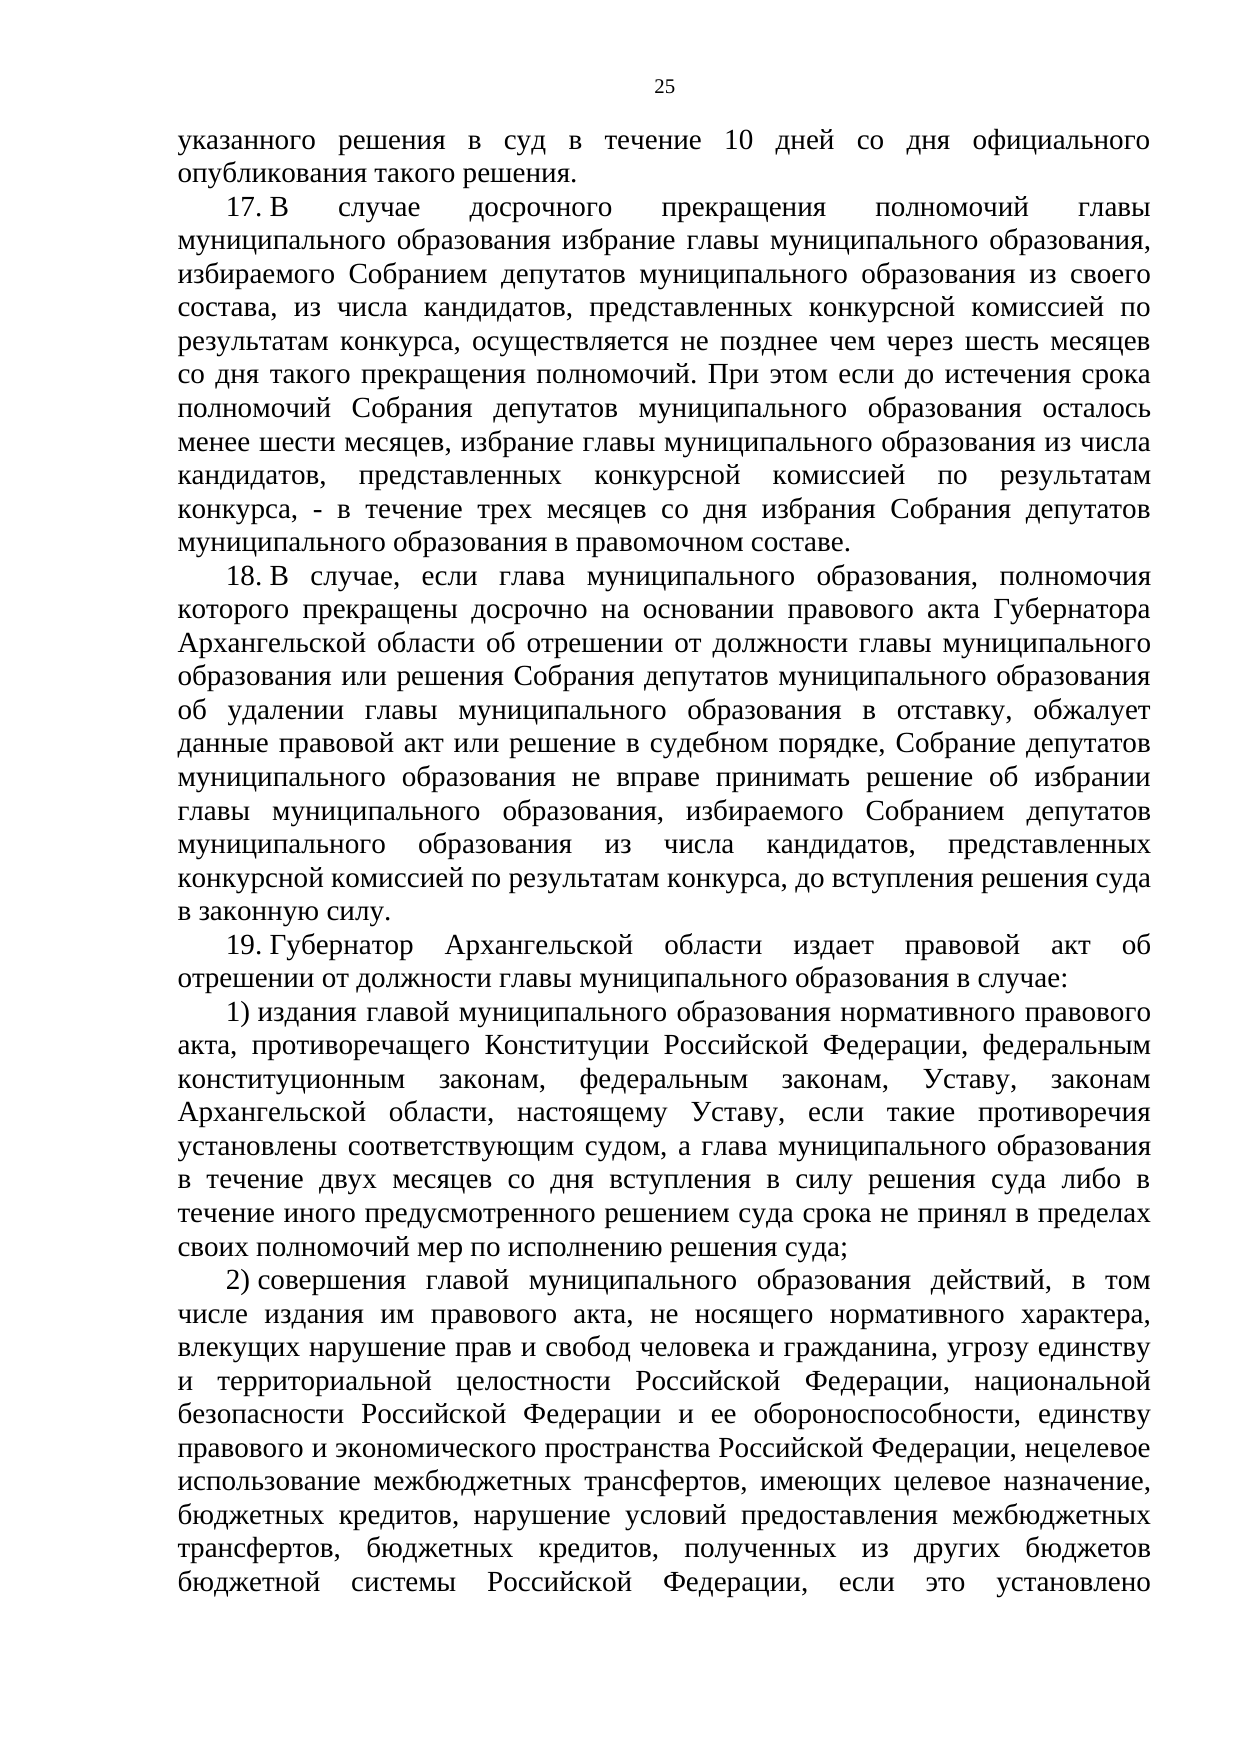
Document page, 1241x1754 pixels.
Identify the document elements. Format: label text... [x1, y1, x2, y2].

text 18. В случае, если глава муниципального образования, полномочия которого прекращены досрочно на основании правового акта Губернатора Архангельской области об отрешении от должности главы муниципального образования или решения Собрания депутатов муниципального образования об удалении главы муниципального образования в отставку, обжалует данные правовой акт или решение в судебном порядке, Собрание депутатов муниципального образования не вправе принимать решение об избрании главы муниципального образования, избираемого Собранием депутатов муниципального образования из числа кандидатов, представленных конкурсной комиссией по результатам конкурса, до вступления решения суда в законную силу. [177, 558, 1152, 927]
text 17. В случае досрочного прекращения полномочий главы муниципального образования избрание главы муниципального образования, избираемого Собранием депутатов муниципального образования из своего состава, из числа кандидатов, представленных конкурсной комиссией по результатам конкурса, осуществляется не позднее чем через шесть месяцев со дня такого прекращения полномочий. При этом если до истечения срока полномочий Собрания депутатов муниципального образования осталось менее шести месяцев, избрание главы муниципального образования из числа кандидатов, представленных конкурсной комиссией по результатам конкурса, - в течение трех месяцев со дня избрания Собрания депутатов муниципального образования в правомочном составе. [177, 189, 1152, 558]
text 1) издания главой муниципального образования нормативного правового акта, противоречащего Конституции Российской Федерации, федеральным конституционным законам, федеральным законам, Уставу, законам Архангельской области, настоящему Уставу, если такие противоречия установлены соответствующим судом, а глава муниципального образования в течение двух месяцев со дня вступления в силу решения суда либо в течение иного предусмотренного решением суда срока не принял в пределах своих полномочий мер по исполнению решения суда; [177, 994, 1152, 1262]
text 19. Губернатор Архангельской области издает правовой акт об отрешении от должности главы муниципального образования в случае: [177, 927, 1152, 994]
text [177, 122, 1152, 189]
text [177, 1262, 1152, 1598]
